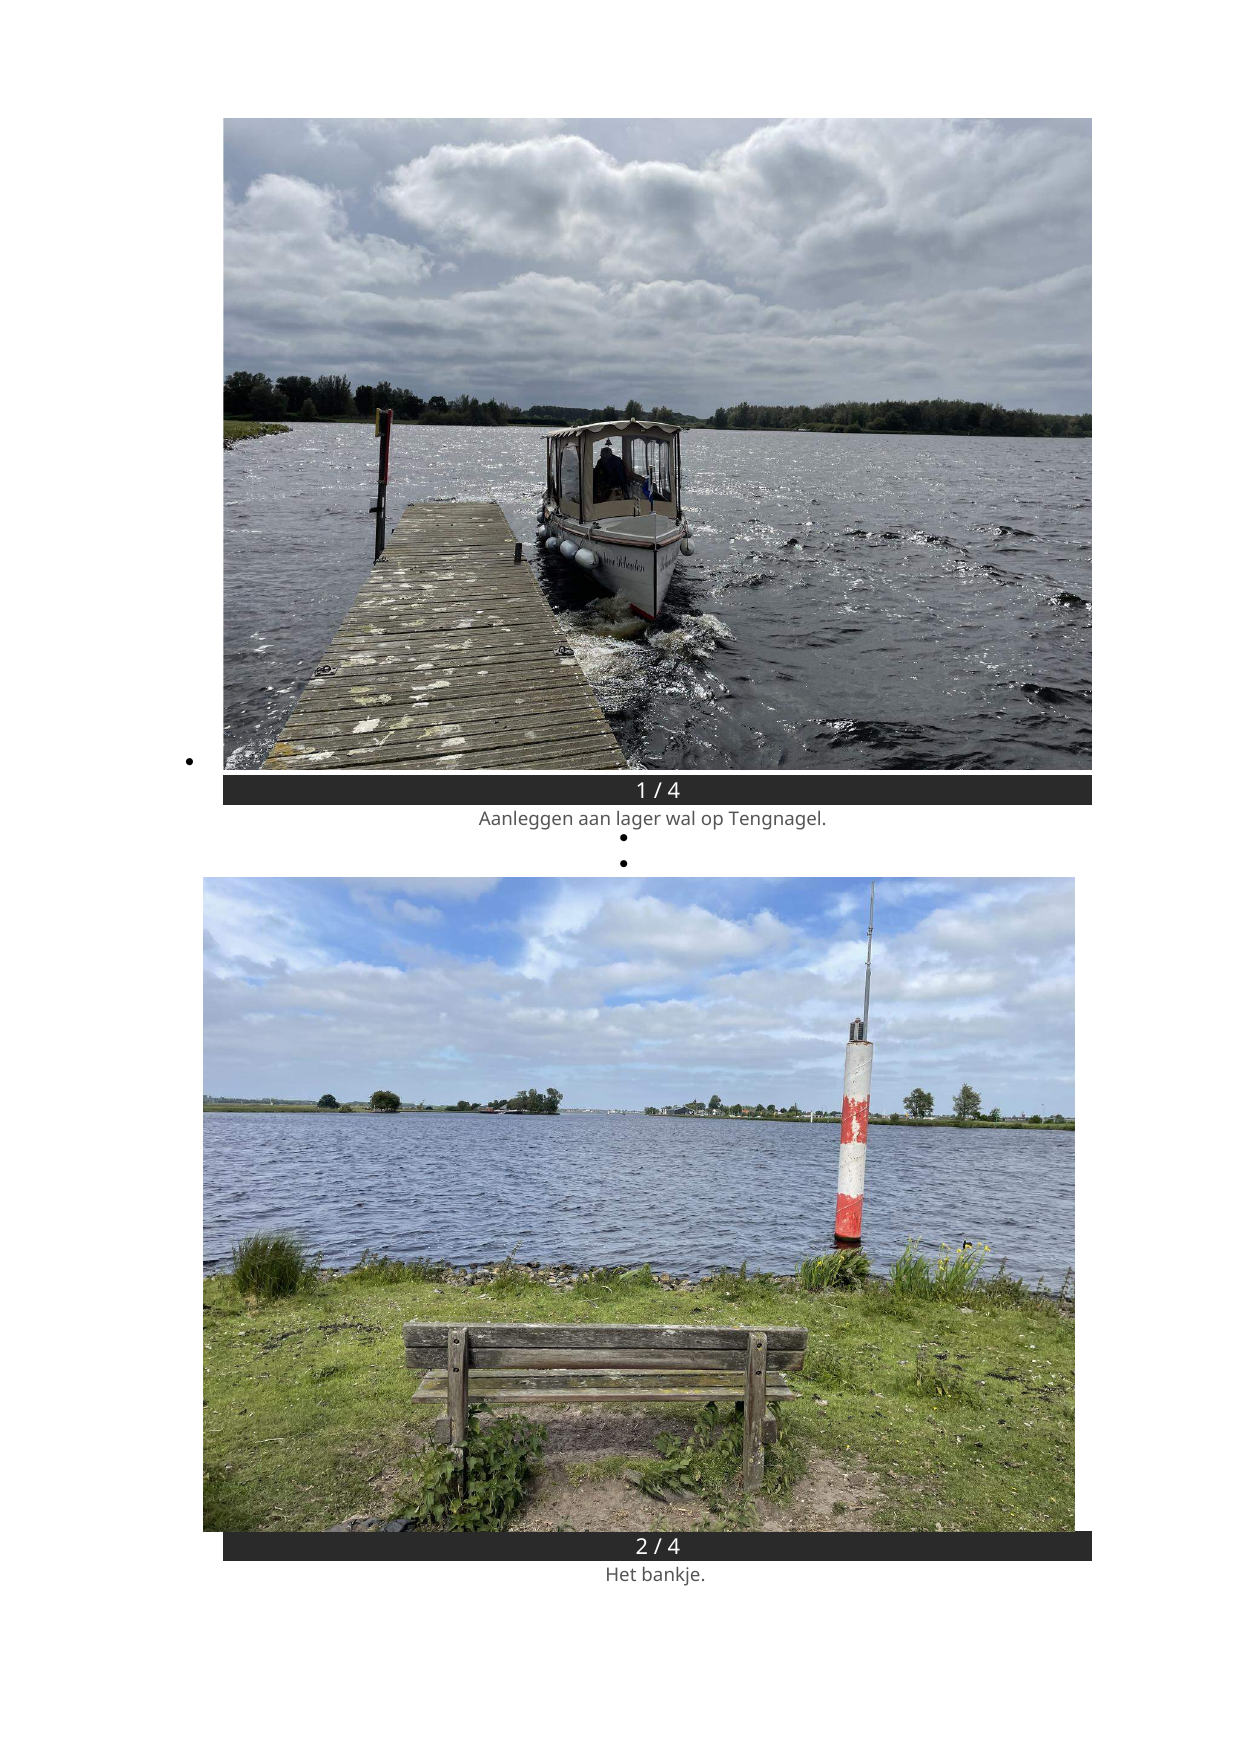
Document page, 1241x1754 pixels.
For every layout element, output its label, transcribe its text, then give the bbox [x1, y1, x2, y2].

text 2 / 4 [223, 1531, 1092, 1561]
text Aanleggen aan lager wal op Tengnagel. [223, 805, 1092, 831]
picture [223, 118, 1092, 770]
text 1 / 4 [223, 775, 1092, 805]
text Het bankje. [223, 1561, 1092, 1587]
picture [203, 877, 1075, 1532]
